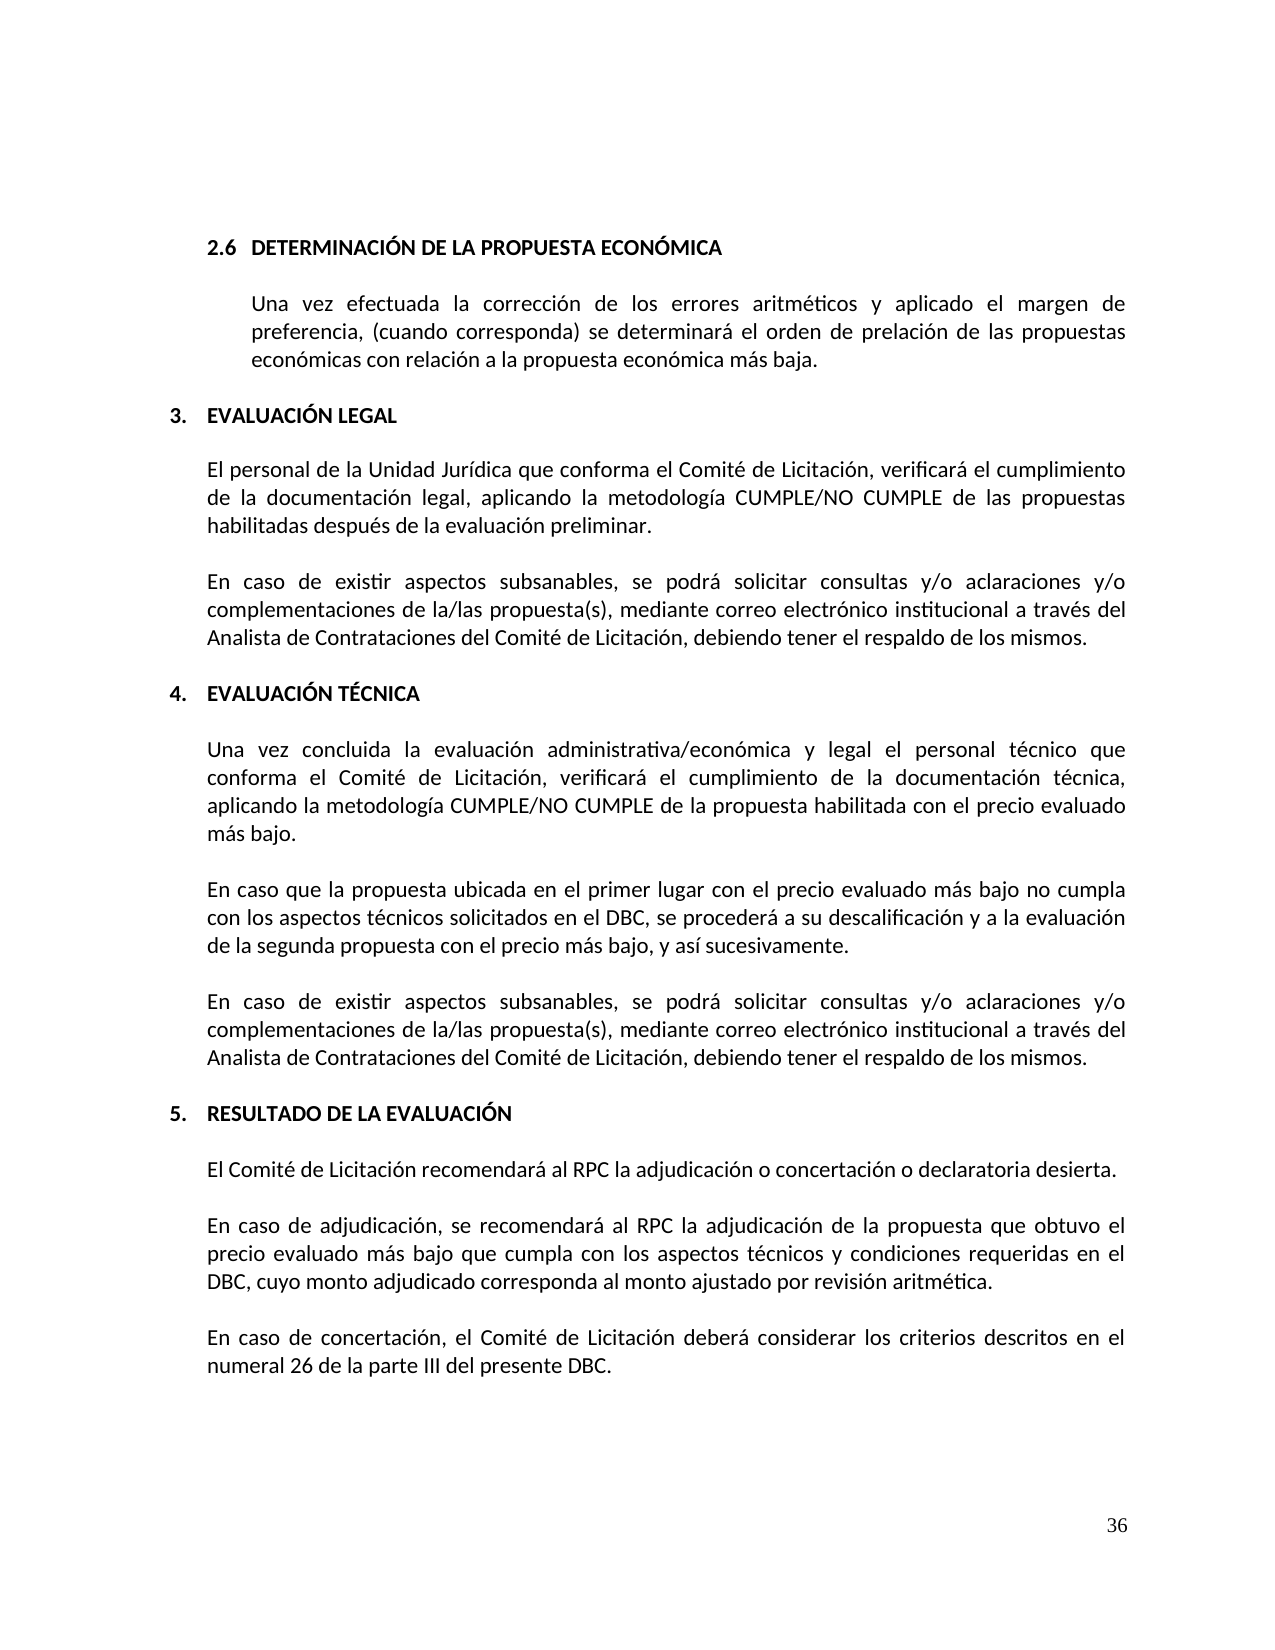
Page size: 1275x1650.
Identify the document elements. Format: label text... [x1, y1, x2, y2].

list EVALUACIÓN LEGAL [169, 401, 1127, 429]
text El Comité de Licitación recomendará al RPC la adjudicación o concertación o declaratoria desierta. [207, 1155, 1127, 1183]
text En caso de concertación, el Comité de Licitación deberá considerar los criterios descritos en el numeral 26 de la parte III del presente DBC. [207, 1323, 1127, 1379]
text El personal de la Unidad Jurídica que conforma el Comité de Licitación, verificará el cumplimiento de la documentación legal, aplicando la metodología CUMPLE/NO CUMPLE de las propuestas habilitadas después de la evaluación preliminar. [207, 455, 1127, 539]
text En caso de existir aspectos subsanables, se podrá solicitar consultas y/o aclaraciones y/o complementaciones de la/las propuesta(s), mediante correo electrónico institucional a través del Analista de Contrataciones del Comité de Licitación, debiendo tener el respaldo de los mismos. [207, 987, 1127, 1071]
text En caso de existir aspectos subsanables, se podrá solicitar consultas y/o aclaraciones y/o complementaciones de la/las propuesta(s), mediante correo electrónico institucional a través del Analista de Contrataciones del Comité de Licitación, debiendo tener el respaldo de los mismos. [207, 567, 1127, 651]
text Una vez concluida la evaluación administrativa/económica y legal el personal técnico que conforma el Comité de Licitación, verificará el cumplimiento de la documentación técnica, aplicando la metodología CUMPLE/NO CUMPLE de la propuesta habilitada con el precio evaluado más bajo. [207, 735, 1127, 847]
list DETERMINACIÓN DE LA PROPUESTA ECONÓMICA [207, 233, 1127, 261]
list EVALUACIÓN TÉCNICA [169, 679, 1127, 707]
text En caso que la propuesta ubicada en el primer lugar con el precio evaluado más bajo no cumpla con los aspectos técnicos solicitados en el DBC, se procederá a su descalificación y a la evaluación de la segunda propuesta con el precio más bajo, y así sucesivamente. [207, 875, 1127, 959]
text En caso de adjudicación, se recomendará al RPC la adjudicación de la propuesta que obtuvo el precio evaluado más bajo que cumpla con los aspectos técnicos y condiciones requeridas en el DBC, cuyo monto adjudicado corresponda al monto ajustado por revisión aritmética. [207, 1211, 1127, 1295]
text Una vez efectuada la corrección de los errores aritméticos y aplicado el margen de preferencia, (cuando corresponda) se determinará el orden de prelación de las propuestas económicas con relación a la propuesta económica más baja. [251, 289, 1127, 373]
list RESULTADO DE LA EVALUACIÓN [169, 1099, 1127, 1127]
